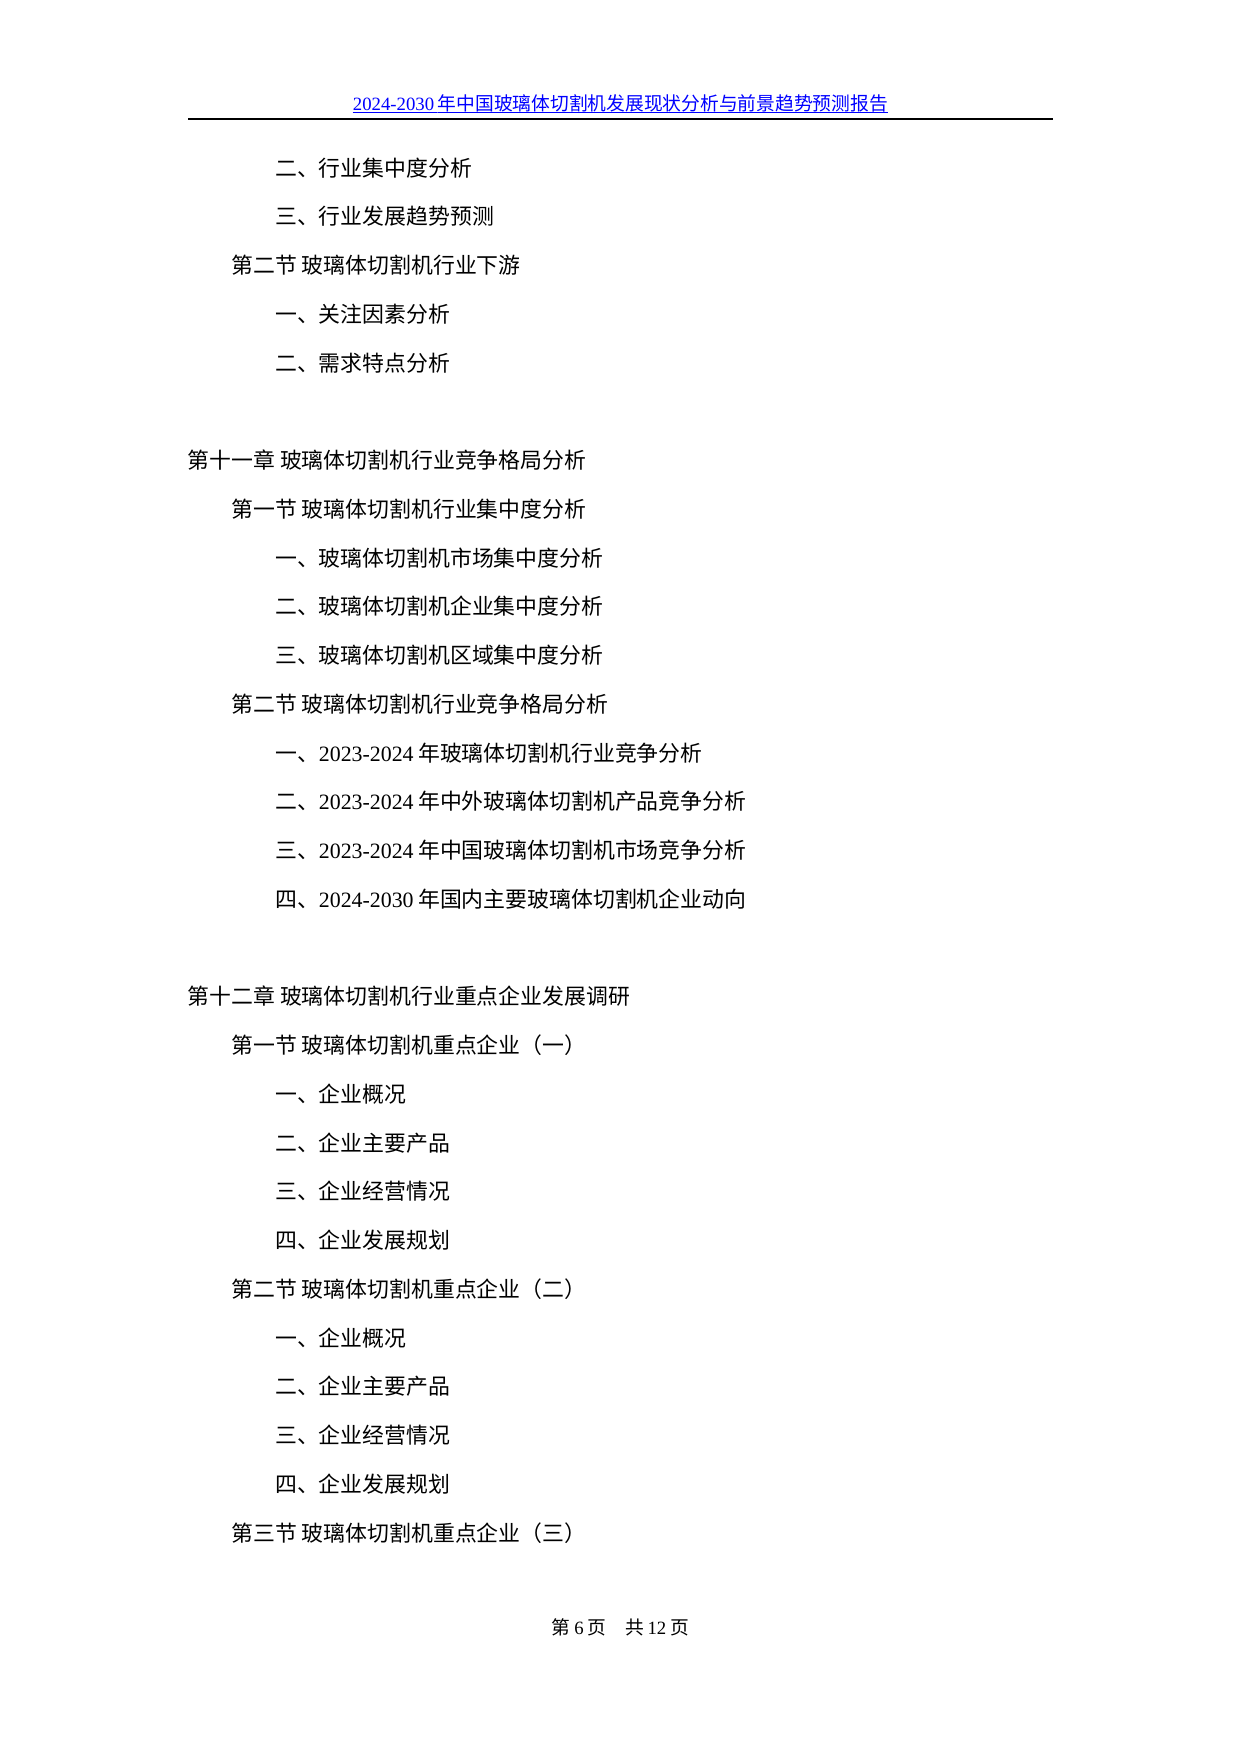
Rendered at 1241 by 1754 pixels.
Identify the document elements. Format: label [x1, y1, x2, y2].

text [187, 150, 1053, 1548]
